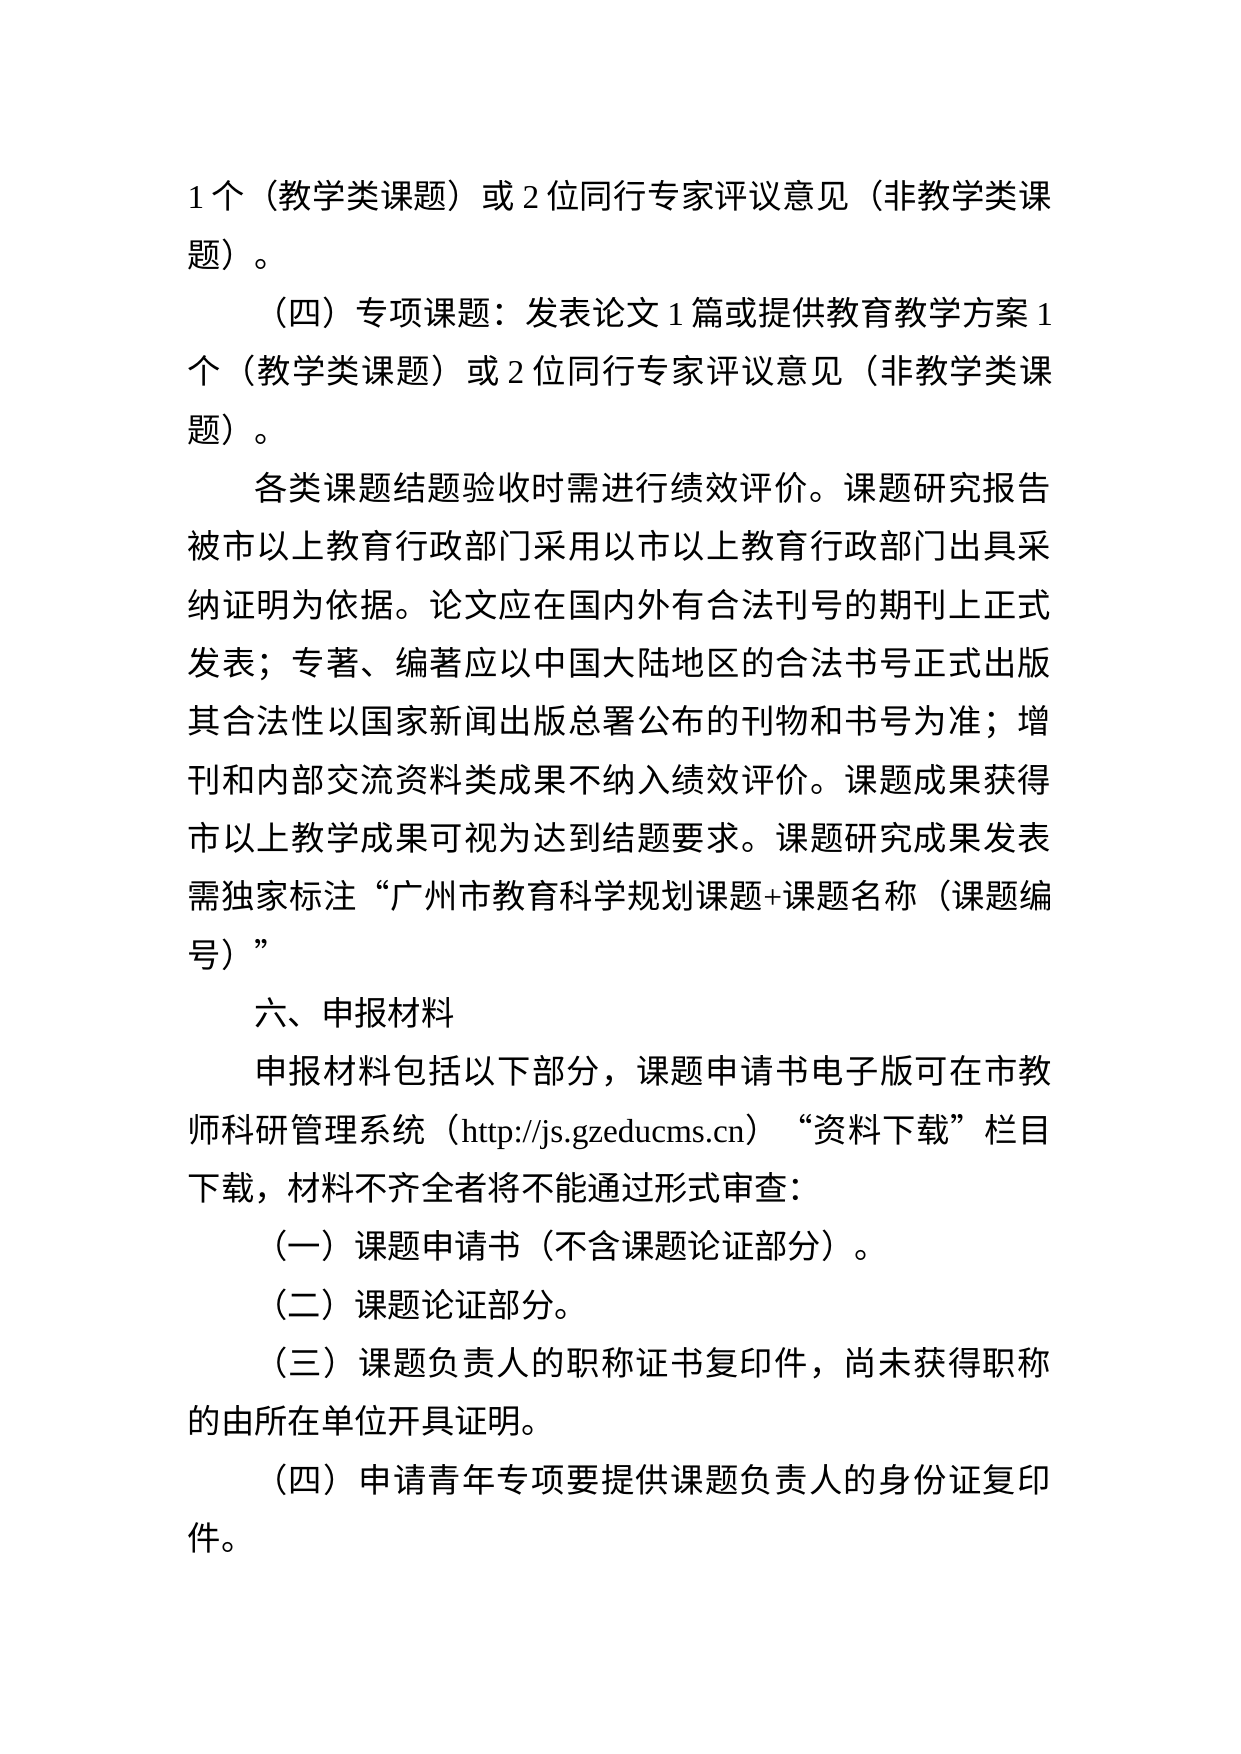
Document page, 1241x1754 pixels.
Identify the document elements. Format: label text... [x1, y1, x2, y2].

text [187, 162, 1053, 279]
text 申报材料包括以下部分，课题申请书电子版可在市教师科研管理系统（http://js.gzeducms.cn）“资料下载”栏目下载，材料不齐全者将不能通过形式审查： [187, 1037, 1053, 1212]
text 六、申报材料 [187, 979, 1053, 1037]
text （二）课题论证部分。 [187, 1270, 1053, 1329]
text （四）专项课题：发表论文1篇或提供教育教学方案1个（教学类课题）或2位同行专家评议意见（非教学类课题）。 [187, 279, 1053, 454]
text 各类课题结题验收时需进行绩效评价。课题研究报告被市以上教育行政部门采用以市以上教育行政部门出具采纳证明为依据。论文应在国内外有合法刊号的期刊上正式发表；专著、编著应以中国大陆地区的合法书号正式出版，其合法性以国家新闻出版总署公布的刊物和书号为准；增刊和内部交流资料类成果不纳入绩效评价。课题成果获得市以上教学成果可视为达到结题要求。课题研究成果发表需独家标注“广州市教育科学规划课题+课题名称（课题编号）” [187, 454, 1053, 979]
text （四）申请青年专项要提供课题负责人的身份证复印件。 [187, 1445, 1053, 1562]
text （一）课题申请书（不含课题论证部分）。 [187, 1212, 1053, 1270]
text （三）课题负责人的职称证书复印件，尚未获得职称的由所在单位开具证明。 [187, 1329, 1053, 1445]
